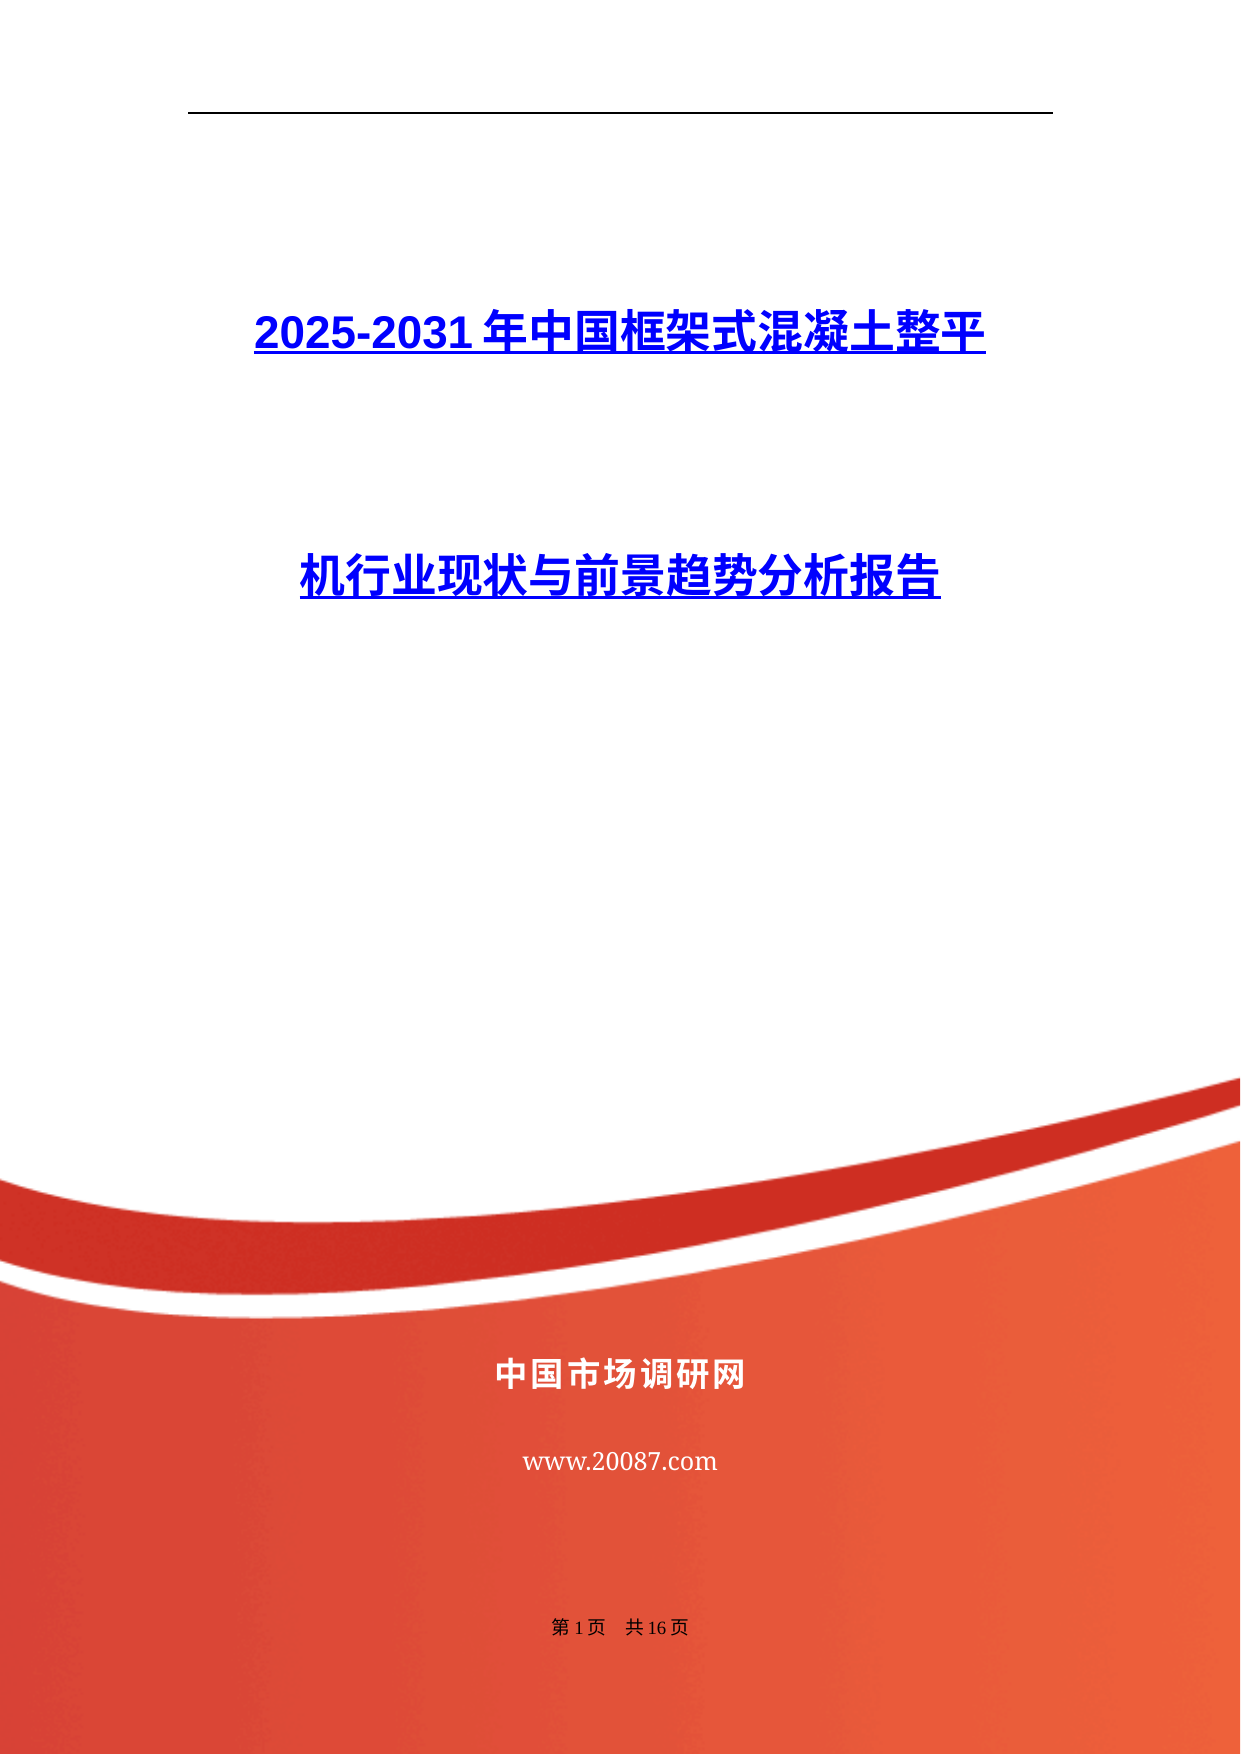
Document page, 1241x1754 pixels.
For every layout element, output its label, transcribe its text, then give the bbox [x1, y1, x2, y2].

picture [0, 1006, 1241, 1754]
table_header 2025-2031年中国框架式混凝土整平机行业现状与前景趋势分析报告 [188, 207, 1053, 773]
text www.20087.com [187, 1428, 1053, 1493]
subtitle 中国市场调研网 [187, 1339, 1053, 1404]
